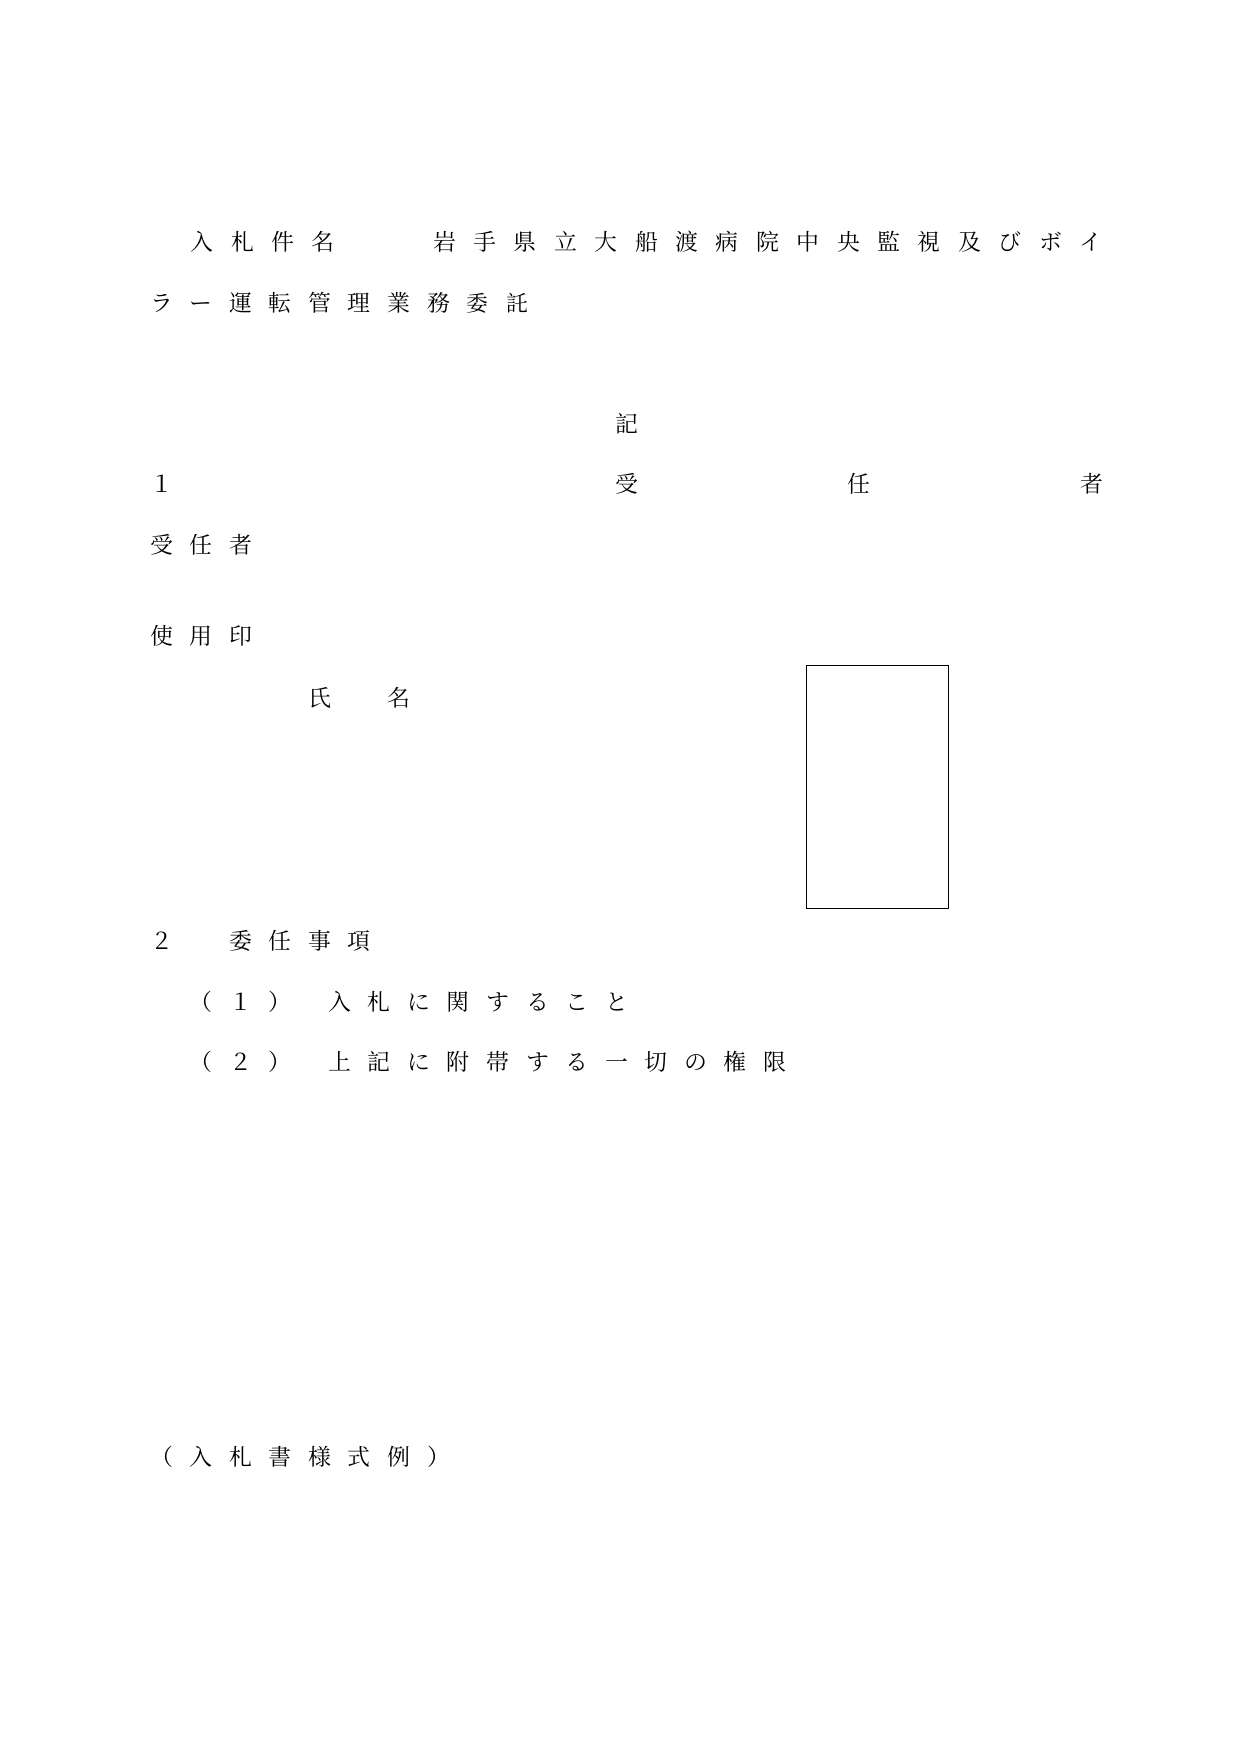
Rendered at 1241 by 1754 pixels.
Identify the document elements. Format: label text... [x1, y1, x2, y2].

text 入札件名 岩手県立大船渡病院中央監視及びボイラー運転管理業務委託 [150, 210, 1120, 331]
text ２ 委任事項 [150, 909, 1120, 970]
list 上記に附帯する一切の権限 [173, 1031, 1120, 1091]
text １ 受任者 受任者 [150, 453, 1120, 574]
table_header 氏 名 [140, 665, 806, 908]
list 入札に関すること [173, 970, 1120, 1031]
text （入札書様式例） [150, 1425, 1120, 1485]
text 使用印 [150, 574, 1120, 665]
table_header [807, 666, 948, 908]
subtitle 記 [150, 392, 1120, 453]
